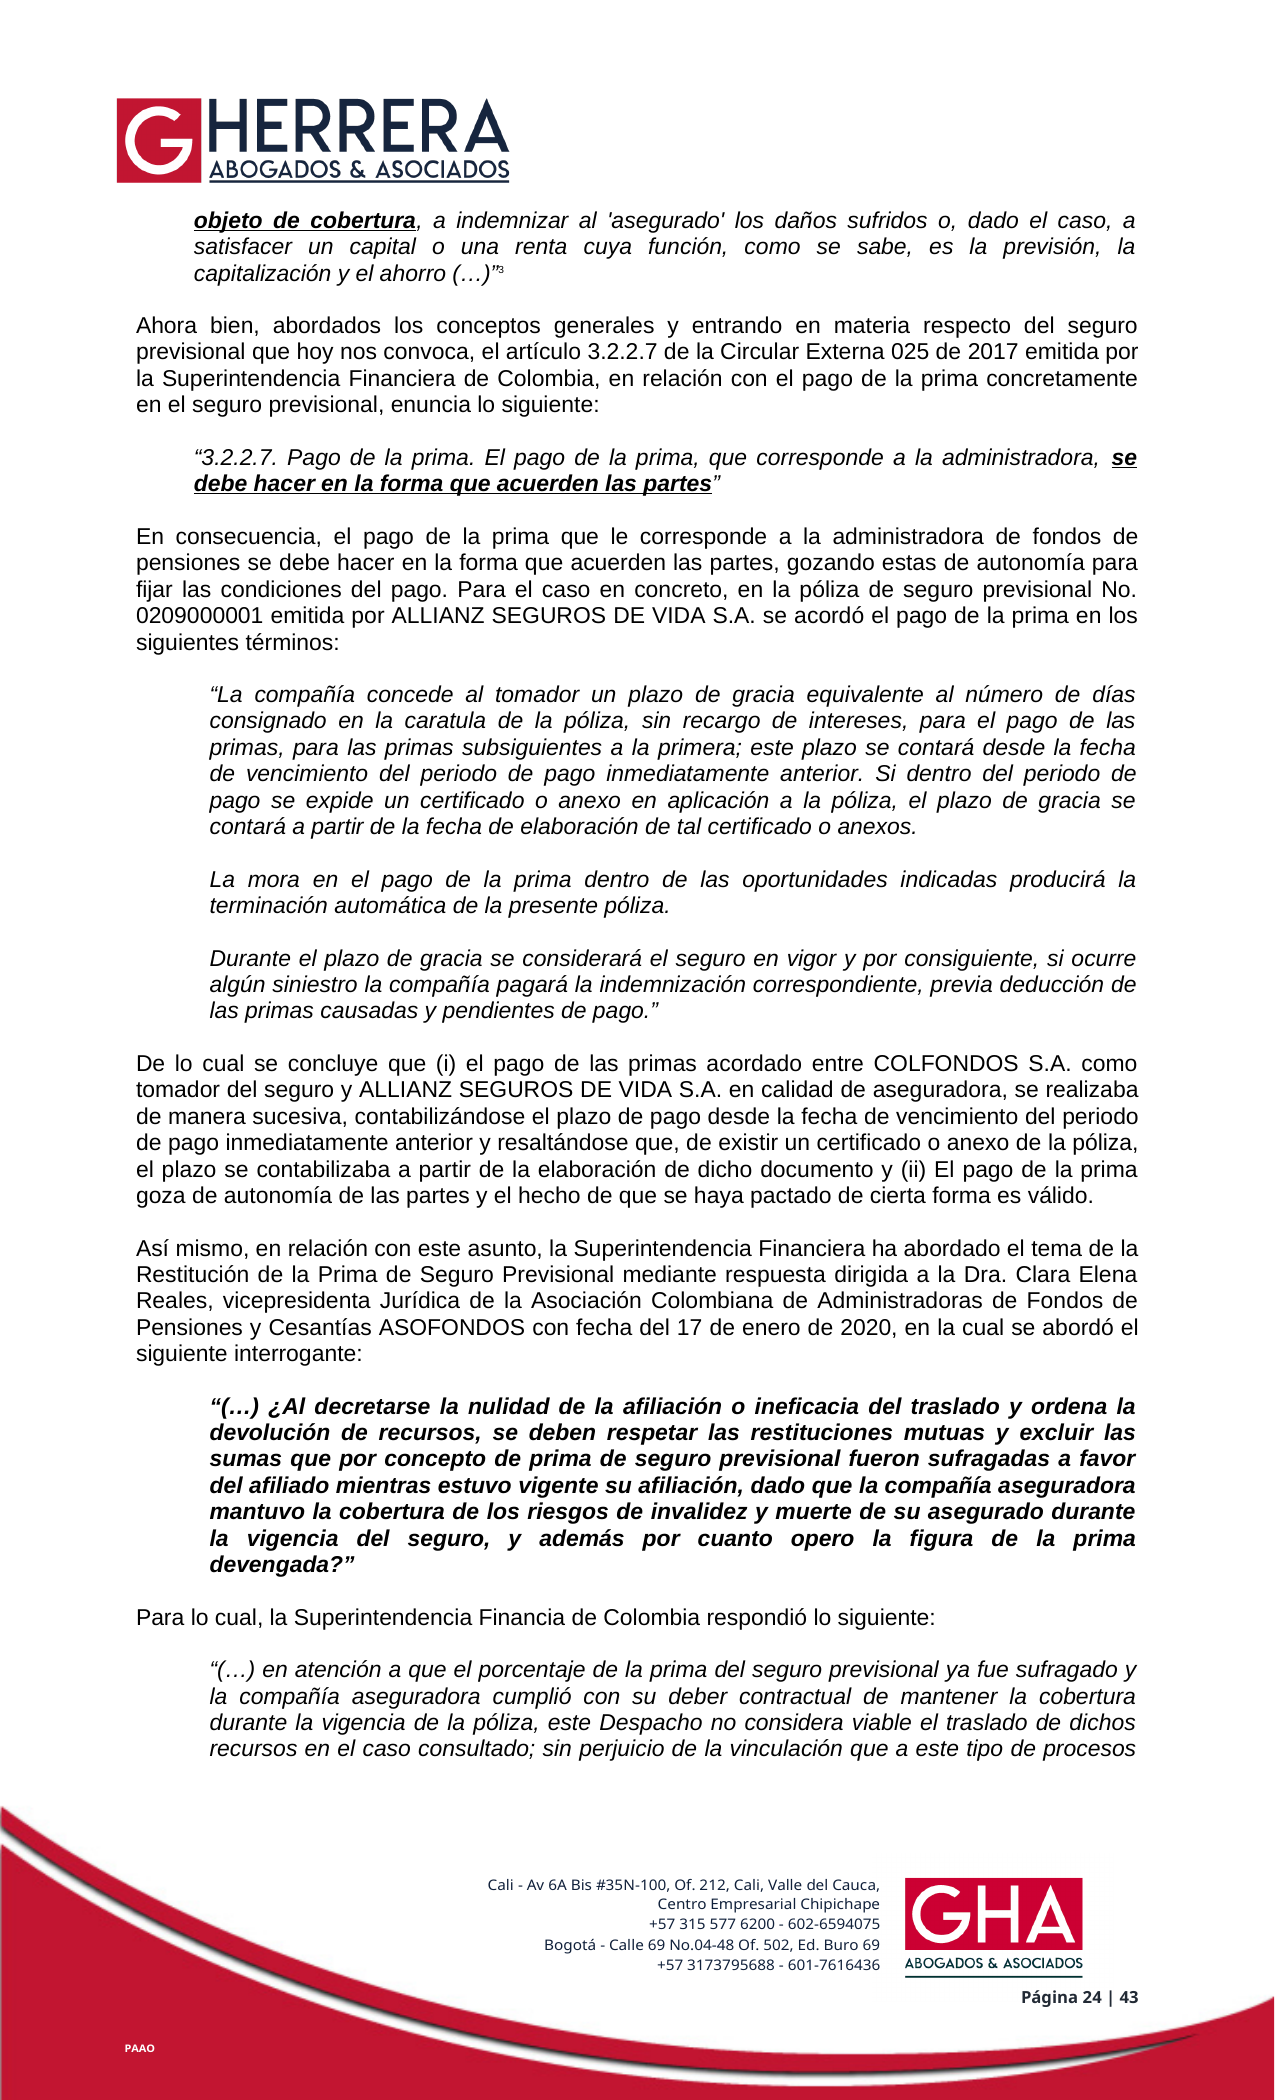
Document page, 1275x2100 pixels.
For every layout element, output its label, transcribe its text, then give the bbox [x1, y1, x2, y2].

text Así mismo, en relación con este asunto, la Superintendencia Financiera ha abordado el tema de la Restitución de la Prima de Seguro Previsional mediante respuesta dirigida a la Dra. Clara Elena Reales, vicepresidenta Jurídica de la Asociación Colombiana de Administradoras de Fondos de Pensiones y Cesantías ASOFONDOS con fecha del 17 de enero de 2020, en la cual se abordó el siguiente interrogante: [136, 1234, 1139, 1366]
text “La compañía concede al tomador un plazo de gracia equivalente al número de días consignado en la caratula de la póliza, sin recargo de intereses, para el pago de las primas, para las primas subsiguientes a la primera; este plazo se contará desde la fecha de vencimiento del periodo de pago inmediatamente anterior. Si dentro del periodo de pago se expide un certificado o anexo en aplicación a la póliza, el plazo de gracia se contará a partir de la fecha de elaboración de tal certificado o anexos. [209, 681, 1139, 839]
text La mora en el pago de la prima dentro de las oportunidades indicadas producirá la terminación automática de la presente póliza. [209, 866, 1139, 918]
text Ahora bien, abordados los conceptos generales y entrando en materia respecto del seguro previsional que hoy nos convoca, el artículo 3.2.2.7 de la Circular Externa 025 de 2017 emitida por la Superintendencia Financiera de Colombia, en relación con el pago de la prima concretamente en el seguro previsional, enuncia lo siguiente: [136, 312, 1139, 418]
text Para lo cual, la Superintendencia Financia de Colombia respondió lo siguiente: [136, 1603, 1139, 1630]
text En consecuencia, el pago de la prima que le corresponde a la administradora de fondos de pensiones se debe hacer en la forma que acuerden las partes, gozando estas de autonomía para fijar las condiciones del pago. Para el caso en concreto, en la póliza de seguro previsional No. 0209000001 emitida por ALLIANZ SEGUROS DE VIDA S.A. se acordó el pago de la prima en los siguientes términos: [136, 523, 1139, 655]
picture [96, 75, 529, 206]
text “(…) ¿Al decretarse la nulidad de la afiliación o ineficacia del traslado y ordena la devolución de recursos, se deben respetar las restituciones mutuas y excluir las sumas que por concepto de prima de seguro previsional fueron sufragadas a favor del afiliado mientras estuvo vigente su afiliación, dado que la compañía aseguradora mantuvo la cobertura de los riesgos de invalidez y muerte de su asegurado durante la vigencia del seguro, y además por cuanto opero la figura de la prima devengada?” [209, 1393, 1139, 1577]
text “3.2.2.7. Pago de la prima. El pago de la prima, que corresponde a la administradora, se debe hacer en la forma que acuerden las partes” [194, 444, 1139, 497]
text Durante el plazo de gracia se considerará el seguro en vigor y por consiguiente, si ocurre algún siniestro la compañía pagará la indemnización correspondiente, previa deducción de las primas causadas y pendientes de pago.” [209, 945, 1139, 1024]
text De lo cual se concluye que (i) el pago de las primas acordado entre COLFONDOS S.A. como tomador del seguro y ALLIANZ SEGUROS DE VIDA S.A. en calidad de aseguradora, se realizaba de manera sucesiva, contabilizándose el plazo de pago desde la fecha de vencimiento del periodo de pago inmediatamente anterior y resaltándose que, de existir un certificado o anexo de la póliza, el plazo se contabilizaba a partir de la elaboración de dicho documento y (ii) El pago de la prima goza de autonomía de las partes y el hecho de que se haya pactado de cierta forma es válido. [136, 1050, 1139, 1208]
picture [0, 1793, 1275, 2100]
